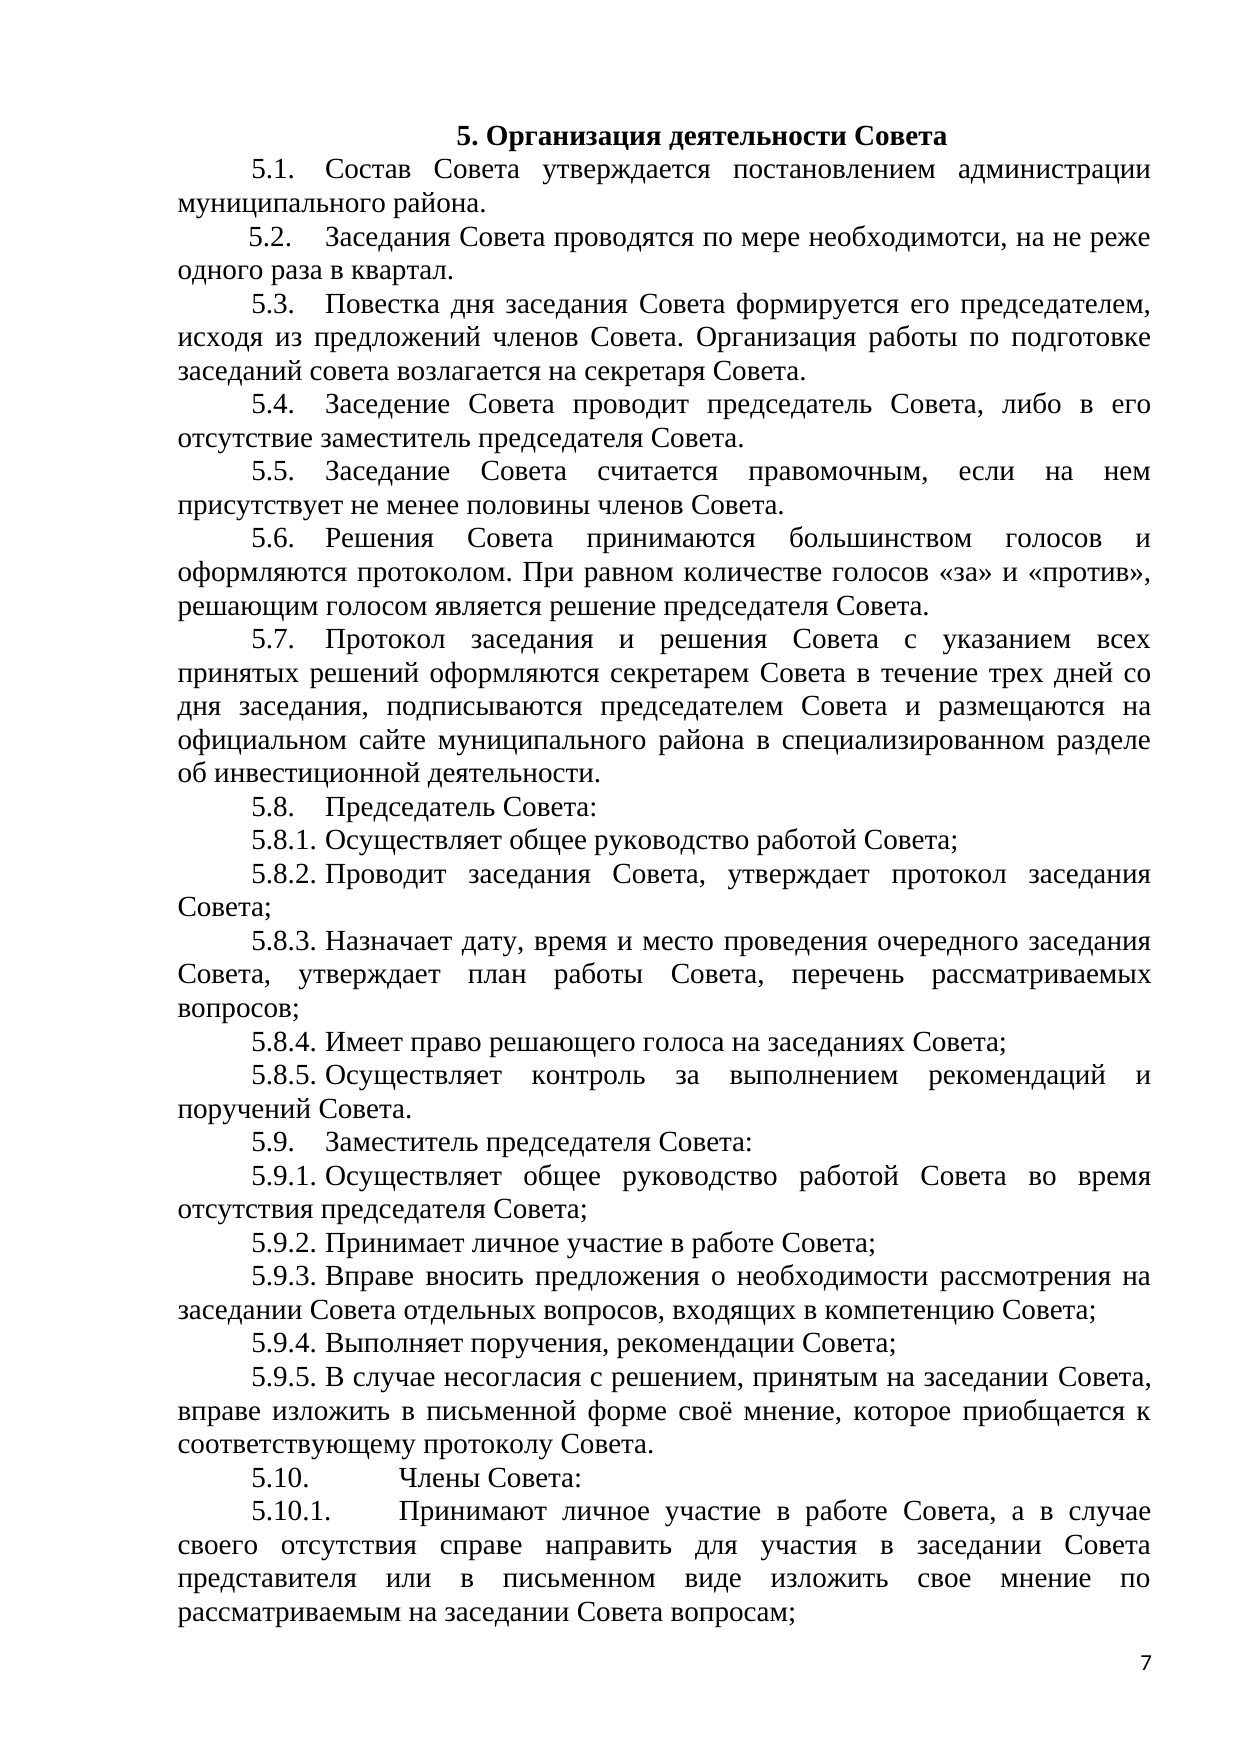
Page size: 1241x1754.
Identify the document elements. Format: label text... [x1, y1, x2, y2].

text 5.8.4. Имеет право решающего голоса на заседаниях Совета; [177, 1024, 1152, 1057]
text 5.10.1. Принимают личное участие в работе Совета, а в случае своего отсутствия справе направить для участия в заседании Совета представителя или в письменном виде изложить свое мнение по рассматриваемым на заседании Совета вопросам; [177, 1493, 1152, 1627]
text 5.2. Заседания Совета проводятся по мере необходимотси, на не реже одного раза в квартал. [177, 219, 1152, 286]
text 5.7. Протокол заседания и решения Совета с указанием всех принятых решений оформляются секретарем Совета в течение трех дней со дня заседания, подписываются председателем Совета и размещаются на официальном сайте муниципального района в специализированном разделе об инвестиционной деятельности. [177, 621, 1152, 789]
text 5.9.4. Выполняет поручения, рекомендации Совета; [177, 1326, 1152, 1359]
text 5.5. Заседание Совета считается правомочным, если на нем присутствует не менее половины членов Совета. [177, 453, 1152, 521]
text 5.8.2. Проводит заседания Совета, утверждает протокол заседания Совета; [177, 856, 1152, 923]
text 5.9.1. Осуществляет общее руководство работой Совета во время отсутствия председателя Совета; [177, 1158, 1152, 1225]
text 5.8.3. Назначает дату, время и место проведения очередного заседания Совета, утверждает план работы Совета, перечень рассматриваемых вопросов; [177, 923, 1152, 1024]
text 5.10. Члены Совета: [177, 1460, 1152, 1493]
text 5.9.2. Принимает личное участие в работе Совета; [177, 1225, 1152, 1258]
text 5.8.5. Осуществляет контроль за выполнением рекомендаций и поручений Совета. [177, 1057, 1152, 1124]
text 5.8.1. Осуществляет общее руководство работой Совета; [177, 822, 1152, 856]
text 5.4. Заседение Совета проводит председатель Совета, либо в его отсутствие заместитель председателя Совета. [177, 386, 1152, 453]
text 5.9. Заместитель председателя Совета: [177, 1124, 1152, 1158]
text 5.6. Решения Совета принимаются большинством голосов и оформляются протоколом. При равном количестве голосов «за» и «против», решающим голосом является решение председателя Совета. [177, 521, 1152, 621]
text 5.8. Председатель Совета: [177, 789, 1152, 822]
text 5.1. Состав Совета утверждается постановлением администрации муниципального района. [177, 152, 1152, 219]
text 5.9.3. Вправе вносить предложения о необходимости рассмотрения на заседании Совета отдельных вопросов, входящих в компетенцию Совета; [177, 1258, 1152, 1326]
text 5.9.5. В случае несогласия с решением, принятым на заседании Совета, вправе изложить в письменной форме своё мнение, которое приобщается к соответствующему протоколу Совета. [177, 1359, 1152, 1460]
text 5.3. Повестка дня заседания Совета формируется его председателем, исходя из предложений членов Совета. Организация работы по подготовке заседаний совета возлагается на секретаря Совета. [177, 286, 1152, 386]
text 5. Организация деятельности Совета [252, 118, 1152, 152]
